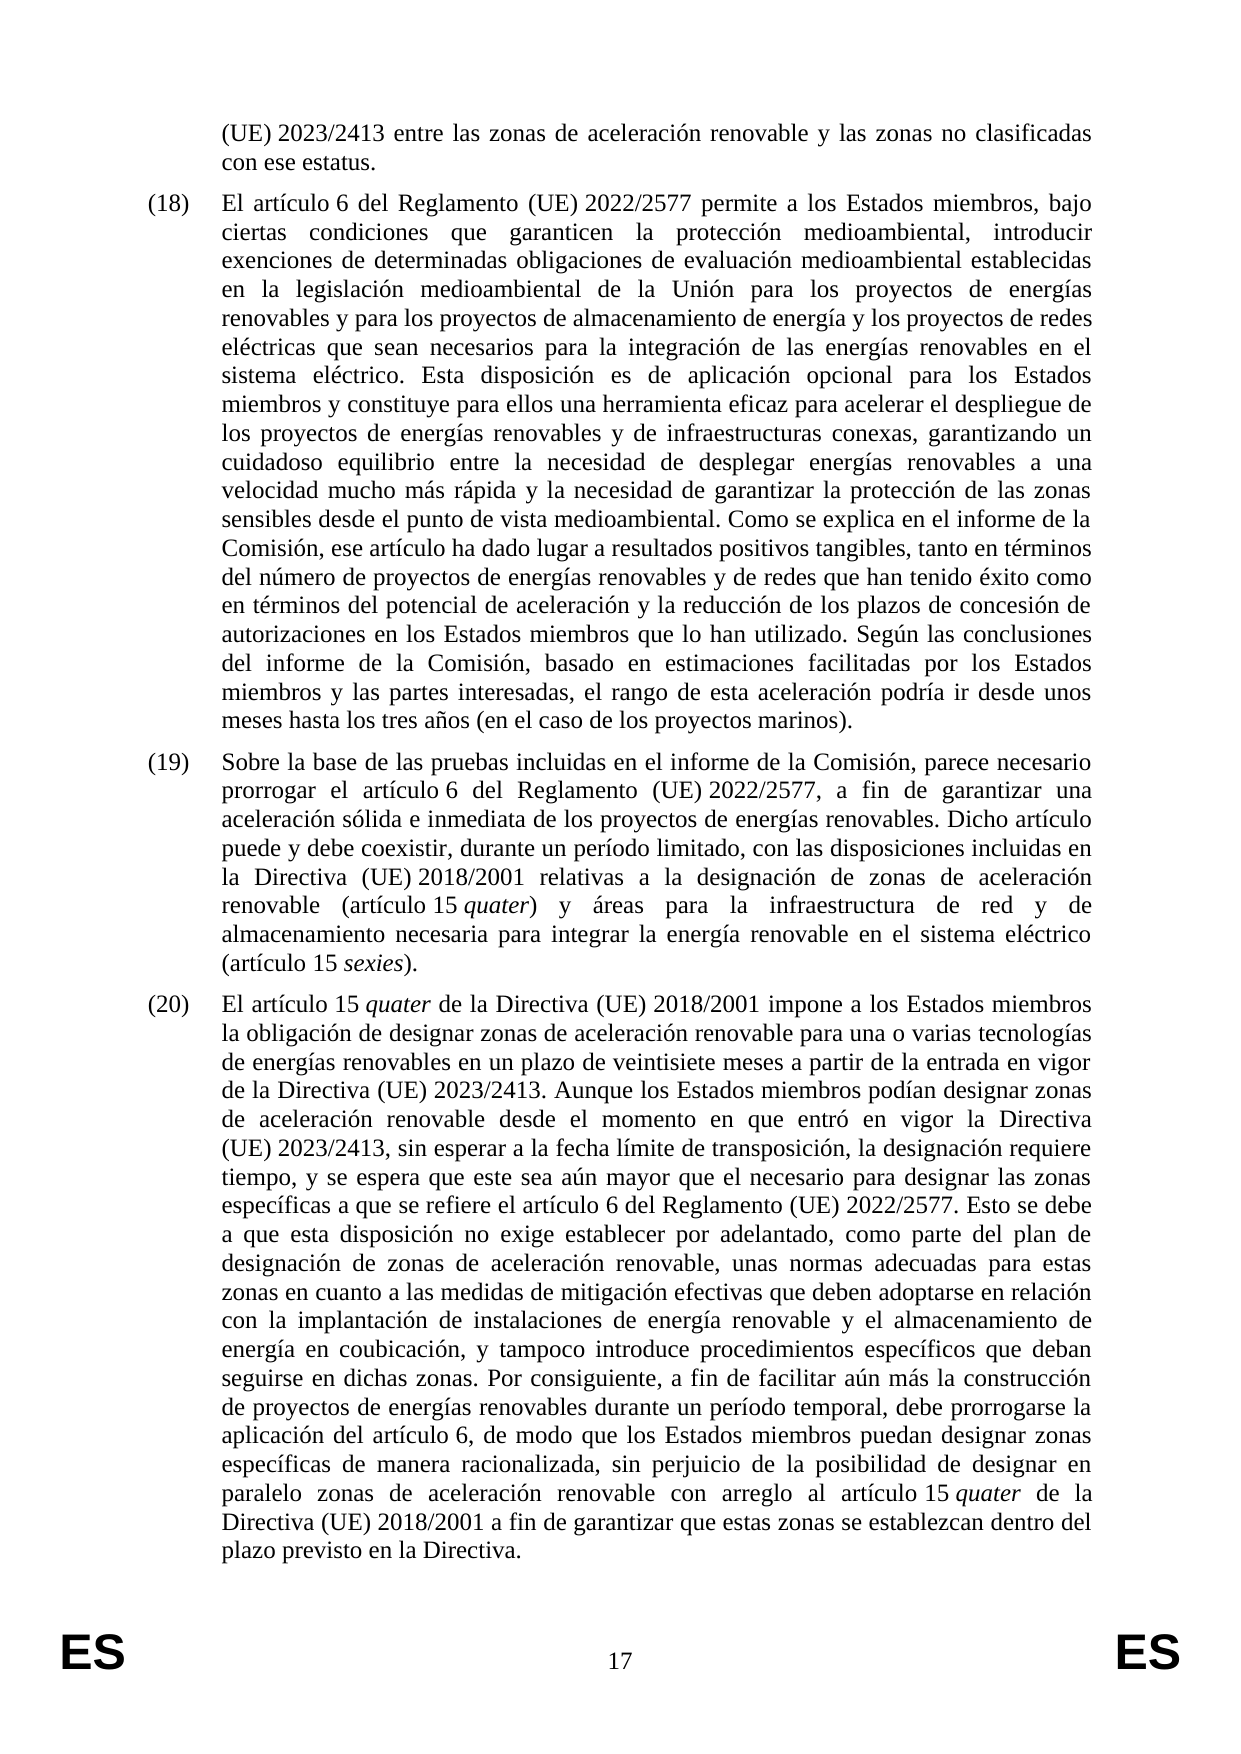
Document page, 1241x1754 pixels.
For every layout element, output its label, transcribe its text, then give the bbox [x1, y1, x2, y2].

text (20) El artículo 15 quater de la Directiva (UE) 2018/2001 impone a los Estados miembros la obligación de designar zonas de aceleración renovable para una o varias tecnologías de energías renovables en un plazo de veintisiete meses a partir de la entrada en vigor de la Directiva (UE) 2023/2413. Aunque los Estados miembros podían designar zonas de aceleración renovable desde el momento en que entró en vigor la Directiva (UE) 2023/2413, sin esperar a la fecha límite de transposición, la designación requiere tiempo, y se espera que este sea aún mayor que el necesario para designar las zonas específicas a que se refiere el artículo 6 del Reglamento (UE) 2022/2577. Esto se debe a que esta disposición no exige establecer por adelantado, como parte del plan de designación de zonas de aceleración renovable, unas normas adecuadas para estas zonas en cuanto a las medidas de mitigación efectivas que deben adoptarse en relación con la implantación de instalaciones de energía renovable y el almacenamiento de energía en coubicación, y tampoco introduce procedimientos específicos que deban seguirse en dichas zonas. Por consiguiente, a fin de facilitar aún más la construcción de proyectos de energías renovables durante un período temporal, debe prorrogarse la aplicación del artículo 6, de modo que los Estados miembros puedan designar zonas específicas de manera racionalizada, sin perjuicio de la posibilidad de designar en paralelo zonas de aceleración renovable con arreglo al artículo 15 quater de la Directiva (UE) 2018/2001 a fin de garantizar que estas zonas se establezcan dentro del plazo previsto en la Directiva. [148, 989, 1093, 1564]
text (19) Sobre la base de las pruebas incluidas en el informe de la Comisión, parece necesario prorrogar el artículo 6 del Reglamento (UE) 2022/2577, a fin de garantizar una aceleración sólida e inmediata de los proyectos de energías renovables. Dicho artículo puede y debe coexistir, durante un período limitado, con las disposiciones incluidas en la Directiva (UE) 2018/2001 relativas a la designación de zonas de aceleración renovable (artículo 15 quater) y áreas para la infraestructura de red y de almacenamiento necesaria para integrar la energía renovable en el sistema eléctrico (artículo 15 sexies). [148, 747, 1093, 977]
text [148, 118, 1093, 176]
text (18) El artículo 6 del Reglamento (UE) 2022/2577 permite a los Estados miembros, bajo ciertas condiciones que garanticen la protección medioambiental, introducir exenciones de determinadas obligaciones de evaluación medioambiental establecidas en la legislación medioambiental de la Unión para los proyectos de energías renovables y para los proyectos de almacenamiento de energía y los proyectos de redes eléctricas que sean necesarios para la integración de las energías renovables en el sistema eléctrico. Esta disposición es de aplicación opcional para los Estados miembros y constituye para ellos una herramienta eficaz para acelerar el despliegue de los proyectos de energías renovables y de infraestructuras conexas, garantizando un cuidadoso equilibrio entre la necesidad de desplegar energías renovables a una velocidad mucho más rápida y la necesidad de garantizar la protección de las zonas sensibles desde el punto de vista medioambiental. Como se explica en el informe de la Comisión, ese artículo ha dado lugar a resultados positivos tangibles, tanto en términos del número de proyectos de energías renovables y de redes que han tenido éxito como en términos del potencial de aceleración y la reducción de los plazos de concesión de autorizaciones en los Estados miembros que lo han utilizado. Según las conclusiones del informe de la Comisión, basado en estimaciones facilitadas por los Estados miembros y las partes interesadas, el rango de esta aceleración podría ir desde unos meses hasta los tres años (en el caso de los proyectos marinos). [148, 188, 1093, 734]
